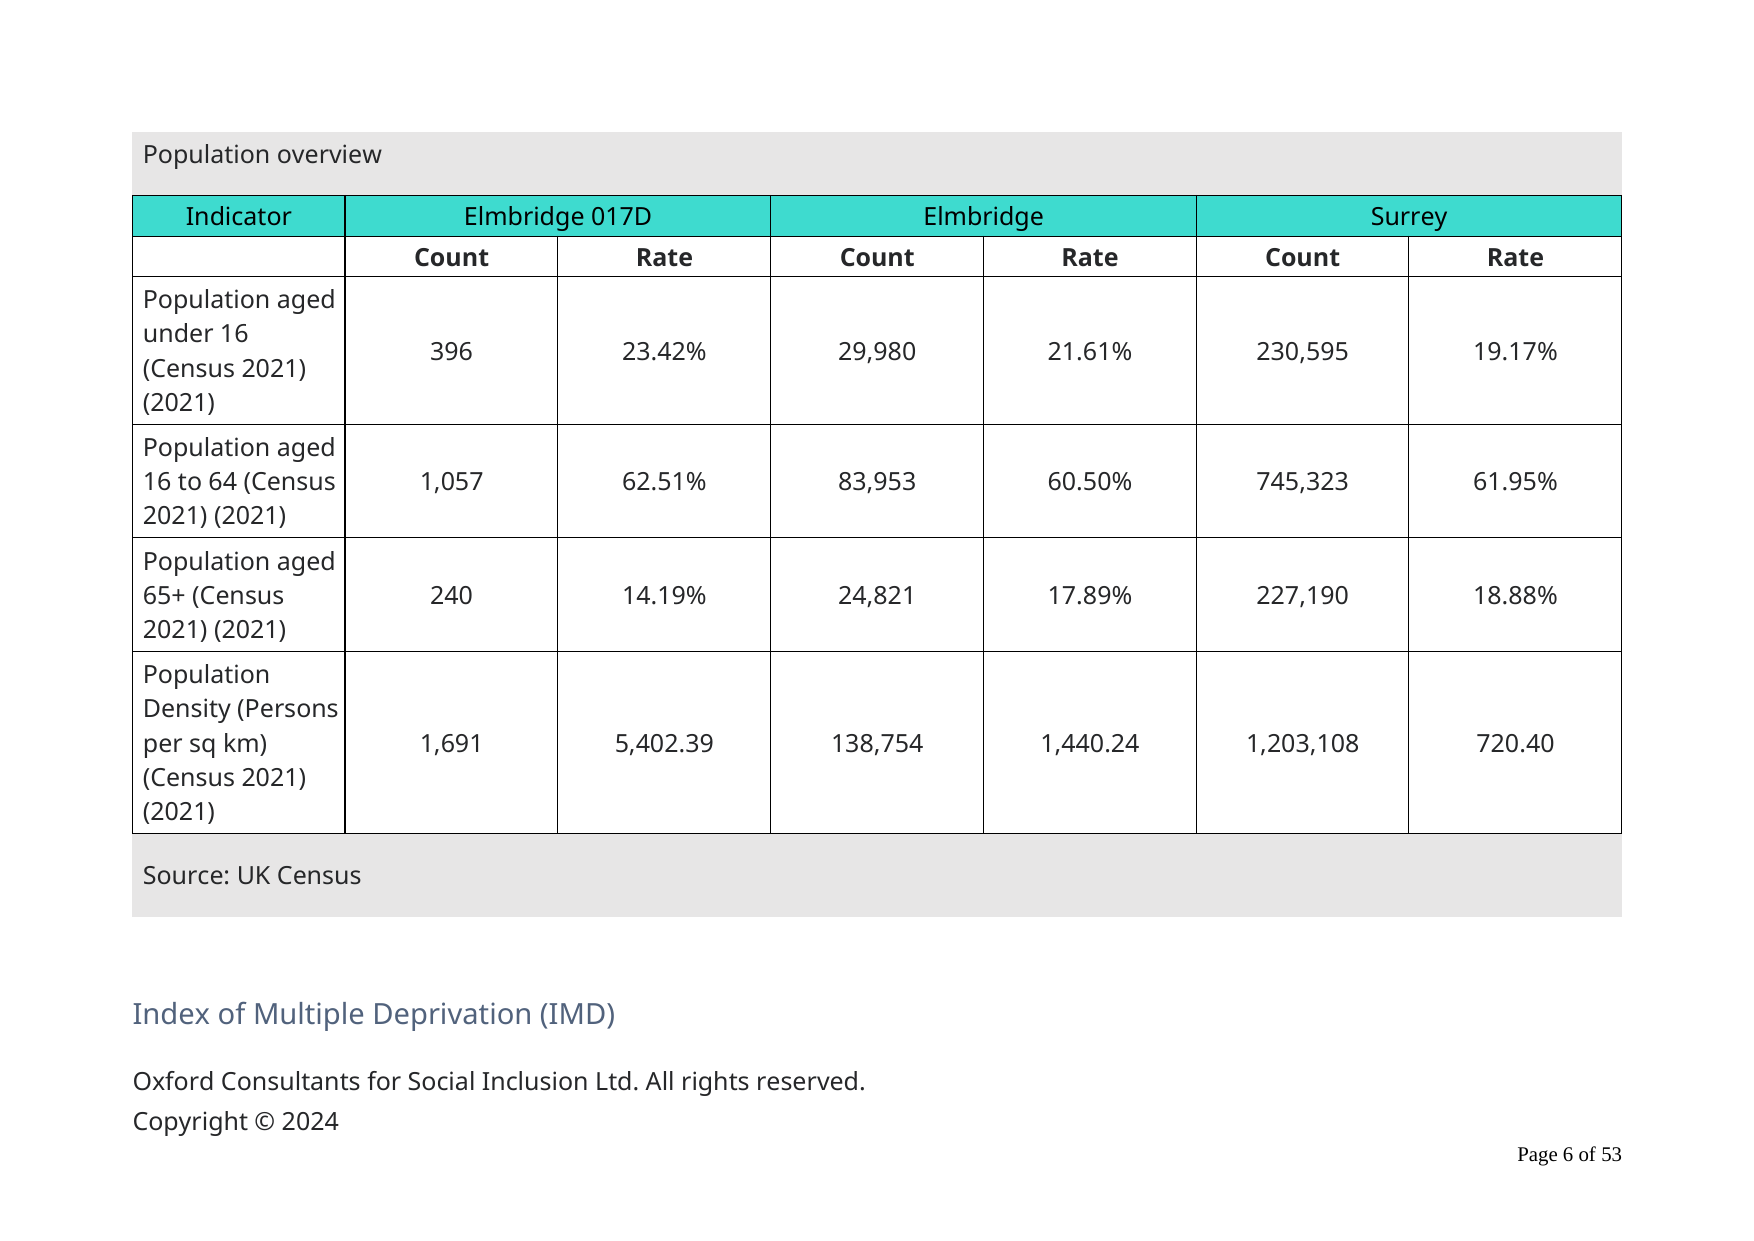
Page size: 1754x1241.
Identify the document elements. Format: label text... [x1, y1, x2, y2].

table_header Population overview [132, 132, 1622, 195]
table_cell 745,323 [1197, 425, 1408, 537]
table_cell [133, 237, 344, 276]
table_cell Population aged 16 to 64 (Census 2021) (2021) [133, 425, 344, 537]
table_cell 14.19% [558, 538, 770, 651]
text Index of Multiple Deprivation (IMD) [132, 993, 1622, 1033]
table_cell Surrey [1197, 196, 1621, 236]
table_cell Rate [1409, 237, 1621, 276]
table_cell 396 [346, 277, 557, 423]
table_cell 60.50% [984, 425, 1196, 537]
table_cell 24,821 [771, 538, 983, 651]
table_cell 138,754 [771, 652, 983, 833]
table_cell 17.89% [984, 538, 1196, 651]
table_cell Population aged 65+ (Census 2021) (2021) [133, 538, 344, 651]
table_cell Rate [558, 237, 770, 276]
table_cell Count [346, 237, 557, 276]
table_cell 1,440.24 [984, 652, 1196, 833]
table_cell Population aged under 16 (Census 2021) (2021) [133, 277, 344, 423]
table_cell Elmbridge [771, 196, 1196, 236]
table_cell 83,953 [771, 425, 983, 537]
table_cell 1,203,108 [1197, 652, 1408, 833]
table_cell Count [1197, 237, 1408, 276]
table_cell 19.17% [1409, 277, 1621, 423]
table_cell 227,190 [1197, 538, 1408, 651]
table_cell 21.61% [984, 277, 1196, 423]
table_cell Source: UK Census [132, 834, 1622, 917]
table_cell 23.42% [558, 277, 770, 423]
table_cell 18.88% [1409, 538, 1621, 651]
table_cell 62.51% [558, 425, 770, 537]
table_cell 5,402.39 [558, 652, 770, 833]
table_cell 240 [346, 538, 557, 651]
table_cell 29,980 [771, 277, 983, 423]
table_cell Indicator [133, 196, 344, 236]
table_cell Elmbridge 017D [346, 196, 770, 236]
table_cell Rate [984, 237, 1196, 276]
table_cell 61.95% [1409, 425, 1621, 537]
table_cell Population Density (Persons per sq km) (Census 2021) (2021) [133, 652, 344, 833]
table_cell 230,595 [1197, 277, 1408, 423]
table_cell Count [771, 237, 983, 276]
table_cell 720.40 [1409, 652, 1621, 833]
table_cell 1,057 [346, 425, 557, 537]
table_cell 1,691 [346, 652, 557, 833]
